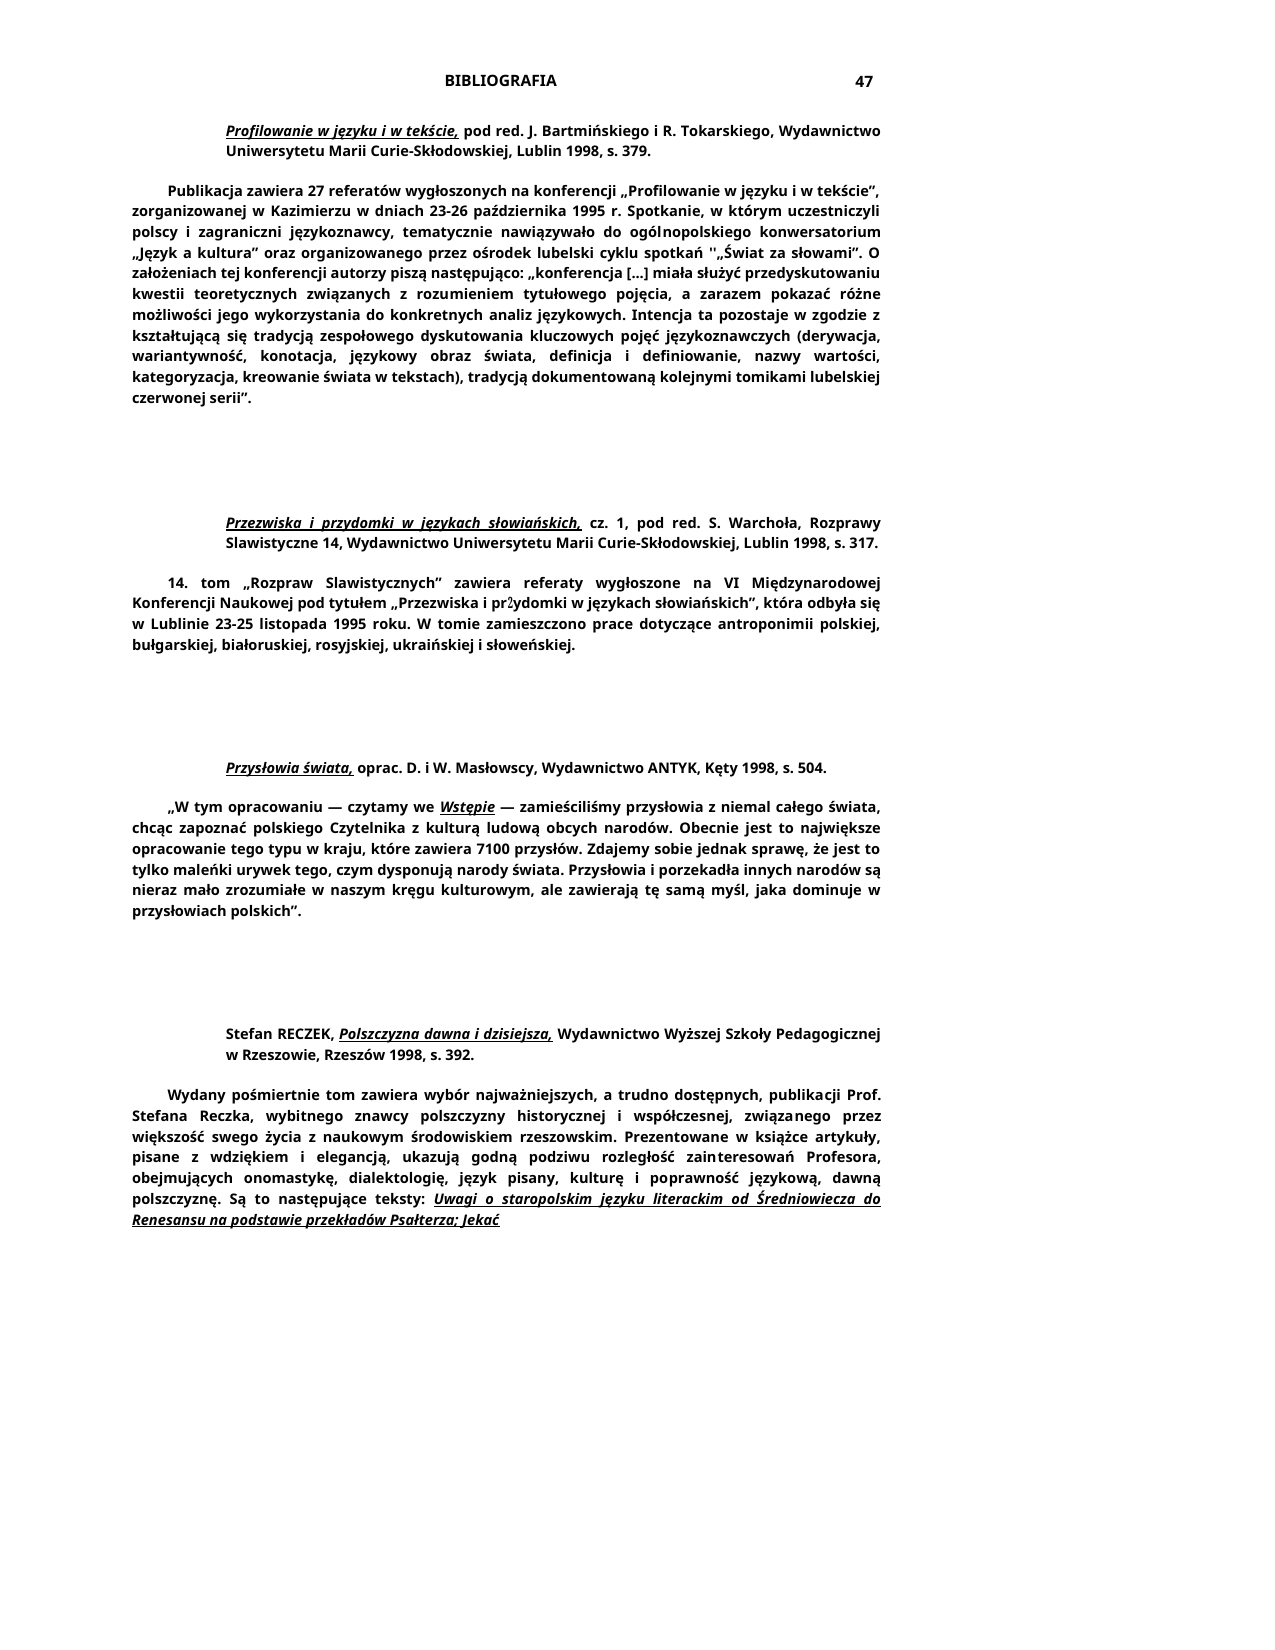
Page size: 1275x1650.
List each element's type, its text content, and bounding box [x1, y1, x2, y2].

text Profilowanie w języku i w tekście, pod red. J. Bartmińskiego i R. Tokarskiego, Wydawnictwo Uniwersytetu Marii Curie-Skłodowskiej, Lublin 1998, s. 379. [226, 120, 881, 161]
text Publikacja zawiera 27 referatów wygłoszonych na konferencji „Profilowanie w języku i w tekście”, zorganizowanej w Kazimierzu w dniach 23-26 października 1995 r. Spotkanie, w którym uczestniczyli polscy i zagraniczni językoznawcy, tematycznie nawiązywało do ogólnopolskiego konwersatorium „Język a kultura” oraz organizowanego przez ośrodek lubelski cyklu spotkań ''„Świat za słowami”. O założeniach tej konferencji autorzy piszą następująco: „konferencja [...] miała służyć przedyskutowaniu kwestii teoretycznych związanych z rozumieniem tytułowego pojęcia, a zarazem pokazać różne możliwości jego wykorzystania do konkretnych analiz językowych. Intencja ta pozostaje w zgodzie z kształtującą się tradycją zespołowego dyskutowania kluczowych pojęć językoznawczych (derywacja, wariantywność, konotacja, językowy obraz świata, definicja i definiowanie, nazwy wartości, kategoryzacja, kreowanie świata w tekstach), tradycją dokumentowaną kolejnymi tomikami lubelskiej czerwonej serii”. [132, 179, 881, 407]
text Przezwiska i przydomki w językach słowiańskich, cz. 1, pod red. S. Warchoła, Rozprawy Slawistyczne 14, Wydawnictwo Uniwersytetu Marii Curie-Skłodowskiej, Lublin 1998, s. 317. [226, 512, 881, 553]
text Stefan RECZEK, Polszczyzna dawna i dzisiejsza, Wydawnictwo Wyższej Szkoły Pedagogicznej w Rzeszowie, Rzeszów 1998, s. 392. [226, 1023, 881, 1065]
text BIBLIOGRAFIA [444, 74, 557, 90]
text 14. tom „Rozpraw Slawistycznych” zawiera referaty wygłoszone na VI Międzynarodowej Konferencji Naukowej pod tytułem „Przezwiska i pr2ydomki w językach słowiańskich”, która odbyła się w Lublinie 23-25 listopada 1995 roku. W tomie zamieszczono prace dotyczące antroponimii polskiej, bułgarskiej, białoruskiej, rosyjskiej, ukraińskiej i słoweńskiej. [132, 572, 881, 654]
text „W tym opracowaniu — czytamy we Wstępie — zamieściliśmy przysłowia z niemal całego świata, chcąc zapoznać polskiego Czytelnika z kulturą ludową obcych narodów. Obecnie jest to największe opracowanie tego typu w kraju, które zawiera 7100 przysłów. Zdajemy sobie jednak sprawę, że jest to tylko maleńki urywek tego, czym dysponują narody świata. Przysłowia i porzekadła innych narodów są nieraz mało zrozumiałe w naszym kręgu kulturowym, ale zawierają tę samą myśl, jaka dominuje w przysłowiach polskich”. [132, 796, 881, 921]
text 47 [855, 75, 873, 91]
text Przysłowia świata, oprac. D. i W. Masłowscy, Wydawnictwo ANTYK, Kęty 1998, s. 504. [226, 757, 881, 777]
text Wydany pośmiertnie tom zawiera wybór najważniejszych, a trudno dostępnych, publikacji Prof. Stefana Reczka, wybitnego znawcy polszczyzny historycznej i współczesnej, związanego przez większość swego życia z naukowym środowiskiem rzeszowskim. Prezentowane w książce artykuły, pisane z wdziękiem i elegancją, ukazują godną podziwu rozległość zainteresowań Profesora, obejmujących onomastykę, dialektologię, język pisany, kulturę i poprawność językową, dawną polszczyznę. Są to następujące teksty: Uwagi o staropolskim języku literackim od Średniowiecza do Renesansu na podstawie przekładów Psałterza; Jekać [132, 1084, 881, 1229]
